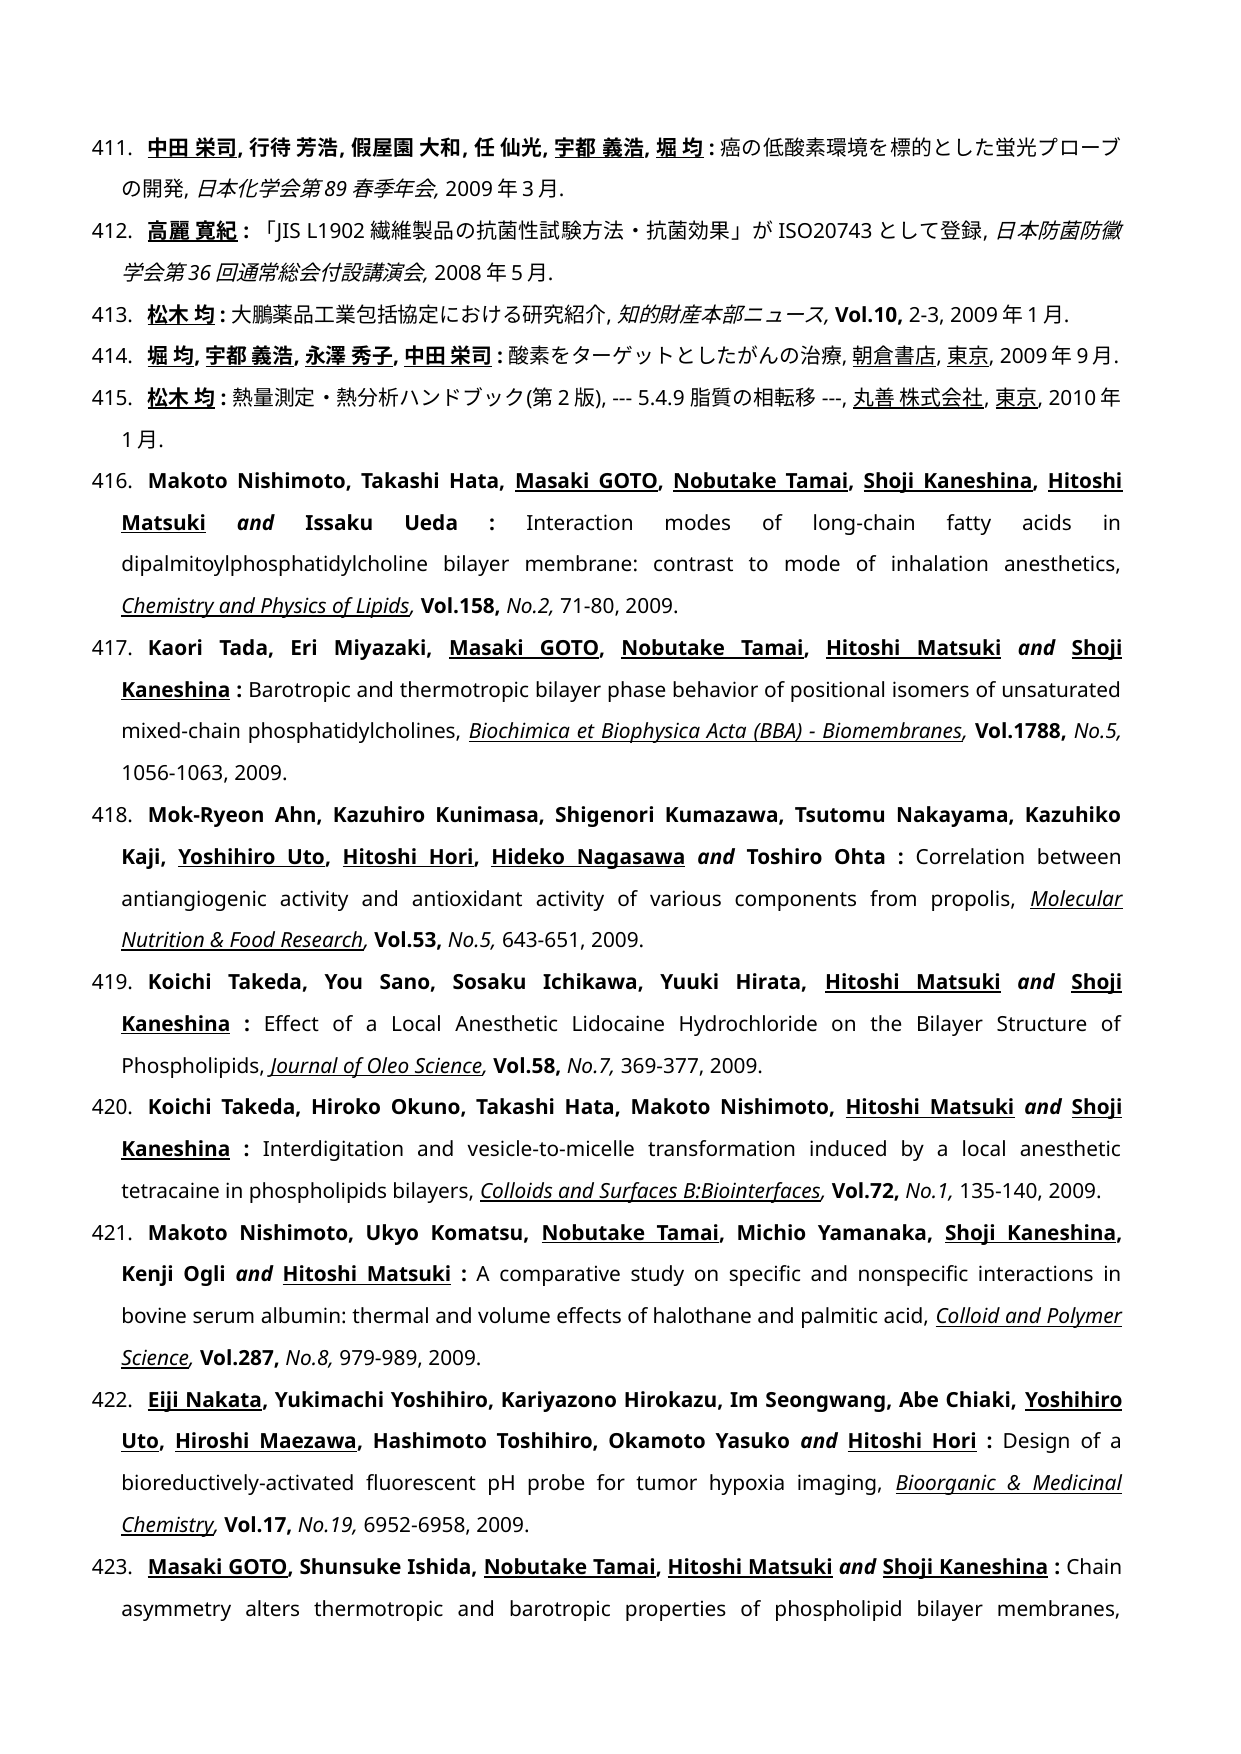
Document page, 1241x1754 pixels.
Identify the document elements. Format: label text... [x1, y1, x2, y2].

list Makoto Nishimoto, Ukyo Komatsu, Nobutake Tamai, Michio Yamanaka, Shoji Kaneshina, Kenji Ogli and Hitoshi Matsuki : A comparative study on specific and nonspecific interactions in bovine serum albumin: thermal and volume effects of halothane and palmitic acid, Colloid and Polymer Science, Vol.287, No.8, 979-989, 2009. [92, 1211, 1122, 1378]
list 中田 栄司, 行待 芳浩, 假屋園 大和, 任 仙光, 宇都 義浩, 堀 均 : 癌の低酸素環境を標的とした蛍光プローブの開発, 日本化学会第89春季年会, 2009年3月. [92, 125, 1122, 209]
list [92, 1545, 1122, 1629]
list Koichi Takeda, Hiroko Okuno, Takashi Hata, Makoto Nishimoto, Hitoshi Matsuki and Shoji Kaneshina : Interdigitation and vesicle-to-micelle transformation induced by a local anesthetic tetracaine in phospholipids bilayers, Colloids and Surfaces B:Biointerfaces, Vol.72, No.1, 135-140, 2009. [92, 1086, 1122, 1211]
list 松木 均 : 熱量測定・熱分析ハンドブック(第2版), --- 5.4.9 脂質の相転移 ---, 丸善 株式会社, 東京, 2010年1月. [92, 376, 1122, 459]
list Eiji Nakata, Yukimachi Yoshihiro, Kariyazono Hirokazu, Im Seongwang, Abe Chiaki, Yoshihiro Uto, Hiroshi Maezawa, Hashimoto Toshihiro, Okamoto Yasuko and Hitoshi Hori : Design of a bioreductively-activated fluorescent pH probe for tumor hypoxia imaging, Bioorganic & Medicinal Chemistry, Vol.17, No.19, 6952-6958, 2009. [92, 1378, 1122, 1545]
list 高麗 寛紀 : 「JIS L1902繊維製品の抗菌性試験方法・抗菌効果」がISO20743として登録, 日本防菌防黴学会第36回通常総会付設講演会, 2008年5月. [92, 209, 1122, 292]
list Koichi Takeda, You Sano, Sosaku Ichikawa, Yuuki Hirata, Hitoshi Matsuki and Shoji Kaneshina : Effect of a Local Anesthetic Lidocaine Hydrochloride on the Bilayer Structure of Phospholipids, Journal of Oleo Science, Vol.58, No.7, 369-377, 2009. [92, 961, 1122, 1086]
list Mok-Ryeon Ahn, Kazuhiro Kunimasa, Shigenori Kumazawa, Tsutomu Nakayama, Kazuhiko Kaji, Yoshihiro Uto, Hitoshi Hori, Hideko Nagasawa and Toshiro Ohta : Correlation between antiangiogenic activity and antioxidant activity of various components from propolis, Molecular Nutrition & Food Research, Vol.53, No.5, 643-651, 2009. [92, 793, 1122, 961]
list Makoto Nishimoto, Takashi Hata, Masaki GOTO, Nobutake Tamai, Shoji Kaneshina, Hitoshi Matsuki and Issaku Ueda : Interaction modes of long-chain fatty acids in dipalmitoylphosphatidylcholine bilayer membrane: contrast to mode of inhalation anesthetics, Chemistry and Physics of Lipids, Vol.158, No.2, 71-80, 2009. [92, 459, 1122, 626]
list Kaori Tada, Eri Miyazaki, Masaki GOTO, Nobutake Tamai, Hitoshi Matsuki and Shoji Kaneshina : Barotropic and thermotropic bilayer phase behavior of positional isomers of unsaturated mixed-chain phosphatidylcholines, Biochimica et Biophysica Acta (BBA) - Biomembranes, Vol.1788, No.5, 1056-1063, 2009. [92, 626, 1122, 793]
list 松木 均 : 大鵬薬品工業包括協定における研究紹介, 知的財産本部ニュース, Vol.10, 2-3, 2009年1月. [92, 292, 1122, 334]
list 堀 均, 宇都 義浩, 永澤 秀子, 中田 栄司 : 酸素をターゲットとしたがんの治療, 朝倉書店, 東京, 2009年9月. [92, 334, 1122, 376]
